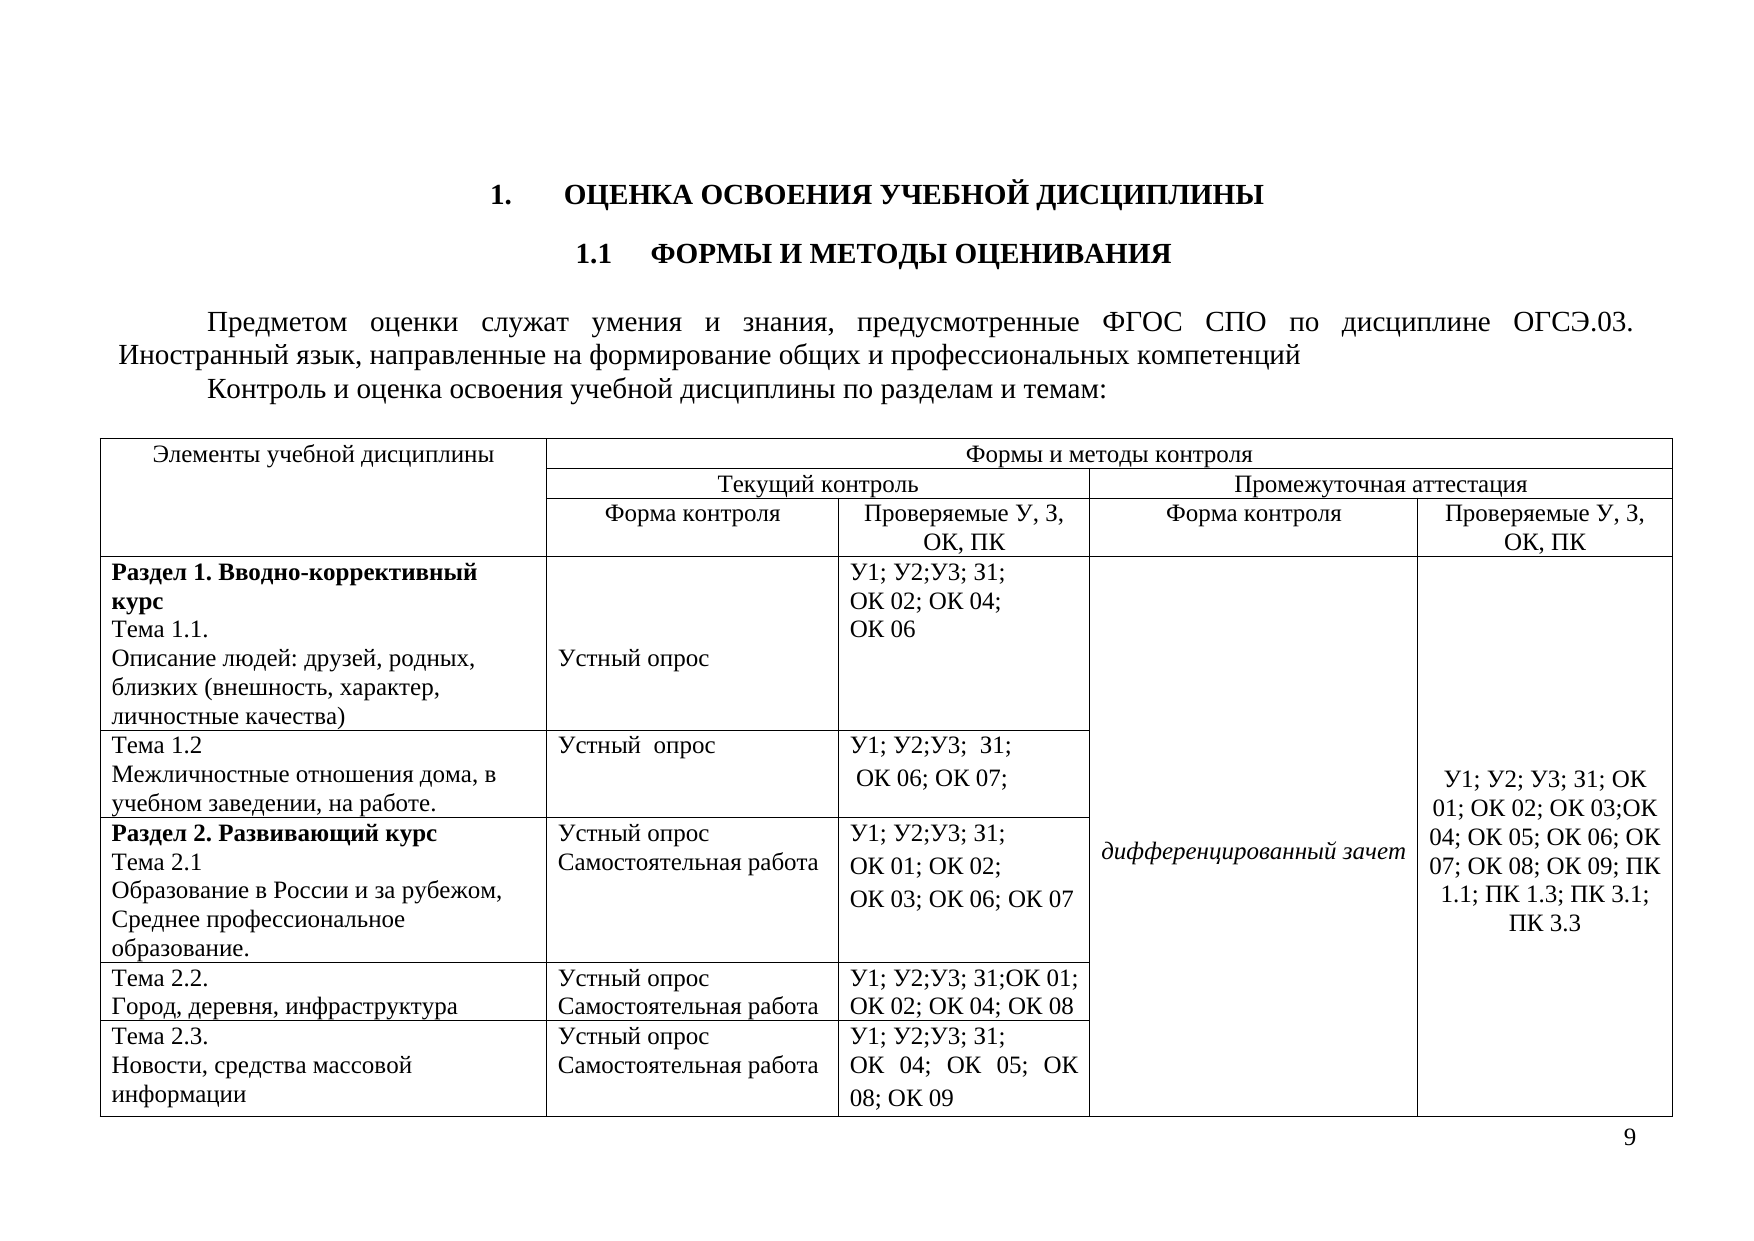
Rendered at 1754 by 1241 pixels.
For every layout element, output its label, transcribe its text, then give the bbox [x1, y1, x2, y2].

text Контроль и оценка освоения учебной дисциплины по разделам и темам: [118, 371, 1636, 404]
table_cell Проверяемые У, З, ОК, ПК [839, 499, 1089, 556]
table_cell Текущий контроль [547, 469, 1089, 497]
table_cell У1; У2;У3; З1; ОК 02; ОК 04; ОК 06 [839, 557, 1089, 729]
table_cell Форма контроля [547, 499, 838, 556]
table_cell Устный опрос [547, 557, 838, 729]
table_cell Форма контроля [1090, 499, 1417, 556]
table_cell У1; У2;У3; З1;ОК 01; ОК 02; ОК 04; ОК 08 [839, 963, 1089, 1020]
table_header Формы и методы контроля [547, 439, 1672, 468]
table_cell Раздел 2. Развивающий курс Тема 2.1 Образование в России и за рубежом, Среднее профессиональное образование. [101, 818, 546, 962]
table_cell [547, 1021, 838, 1116]
table_cell Тема 2.3. Новости, средства массовой информации [101, 1021, 546, 1116]
table_cell Промежуточная аттестация [1090, 469, 1672, 497]
table_cell Тема 2.2. Город, деревня, инфраструктура [101, 963, 546, 1020]
list ОЦЕНКА ОСВОЕНИЯ УЧЕБНОЙ ДИСЦИПЛИНЫ [118, 177, 1636, 211]
table_cell У1; У2;У3; З1; ОК 04; ОК 05; ОК 08; ОК 09 [839, 1021, 1089, 1116]
list ФОРМЫ И МЕТОДЫ ОЦЕНИВАНИЯ [111, 237, 1636, 270]
table_cell Раздел 1. Вводно-коррективный курс Тема 1.1. Описание людей: друзей, родных, близких (внешность, характер, личностные качества) [101, 557, 546, 729]
text Предметом оценки служат умения и знания, предусмотренные ФГОС СПО по дисциплине ОГСЭ.03. Иностранный язык, направленные на формирование общих и профессиональных компетенций [118, 304, 1636, 371]
table_cell дифференцированный зачет [1090, 557, 1417, 1116]
table_cell Устный опрос Самостоятельная работа [547, 818, 838, 962]
table_cell Устный опрос [547, 731, 838, 817]
table_cell Проверяемые У, З, ОК, ПК [1418, 499, 1672, 556]
table_header Элементы учебной дисциплины [101, 439, 546, 556]
table_cell У1; У2; У3; З1; ОК 01; ОК 02; ОК 03;ОК 04; ОК 05; ОК 06; ОК 07; ОК 08; ОК 09; ПК 1.1; ПК 1.3; ПК 3.1; ПК 3.3 [1418, 557, 1672, 1116]
table_cell Устный опрос Самостоятельная работа [547, 963, 838, 1020]
table_cell Тема 1.2 Межличностные отношения дома, в учебном заведении, на работе. [101, 731, 546, 817]
table_cell У1; У2;У3; З1; ОК 06; ОК 07; [839, 731, 1089, 817]
table_cell У1; У2;У3; З1; ОК 01; ОК 02; ОК 03; ОК 06; ОК 07 [839, 818, 1089, 962]
